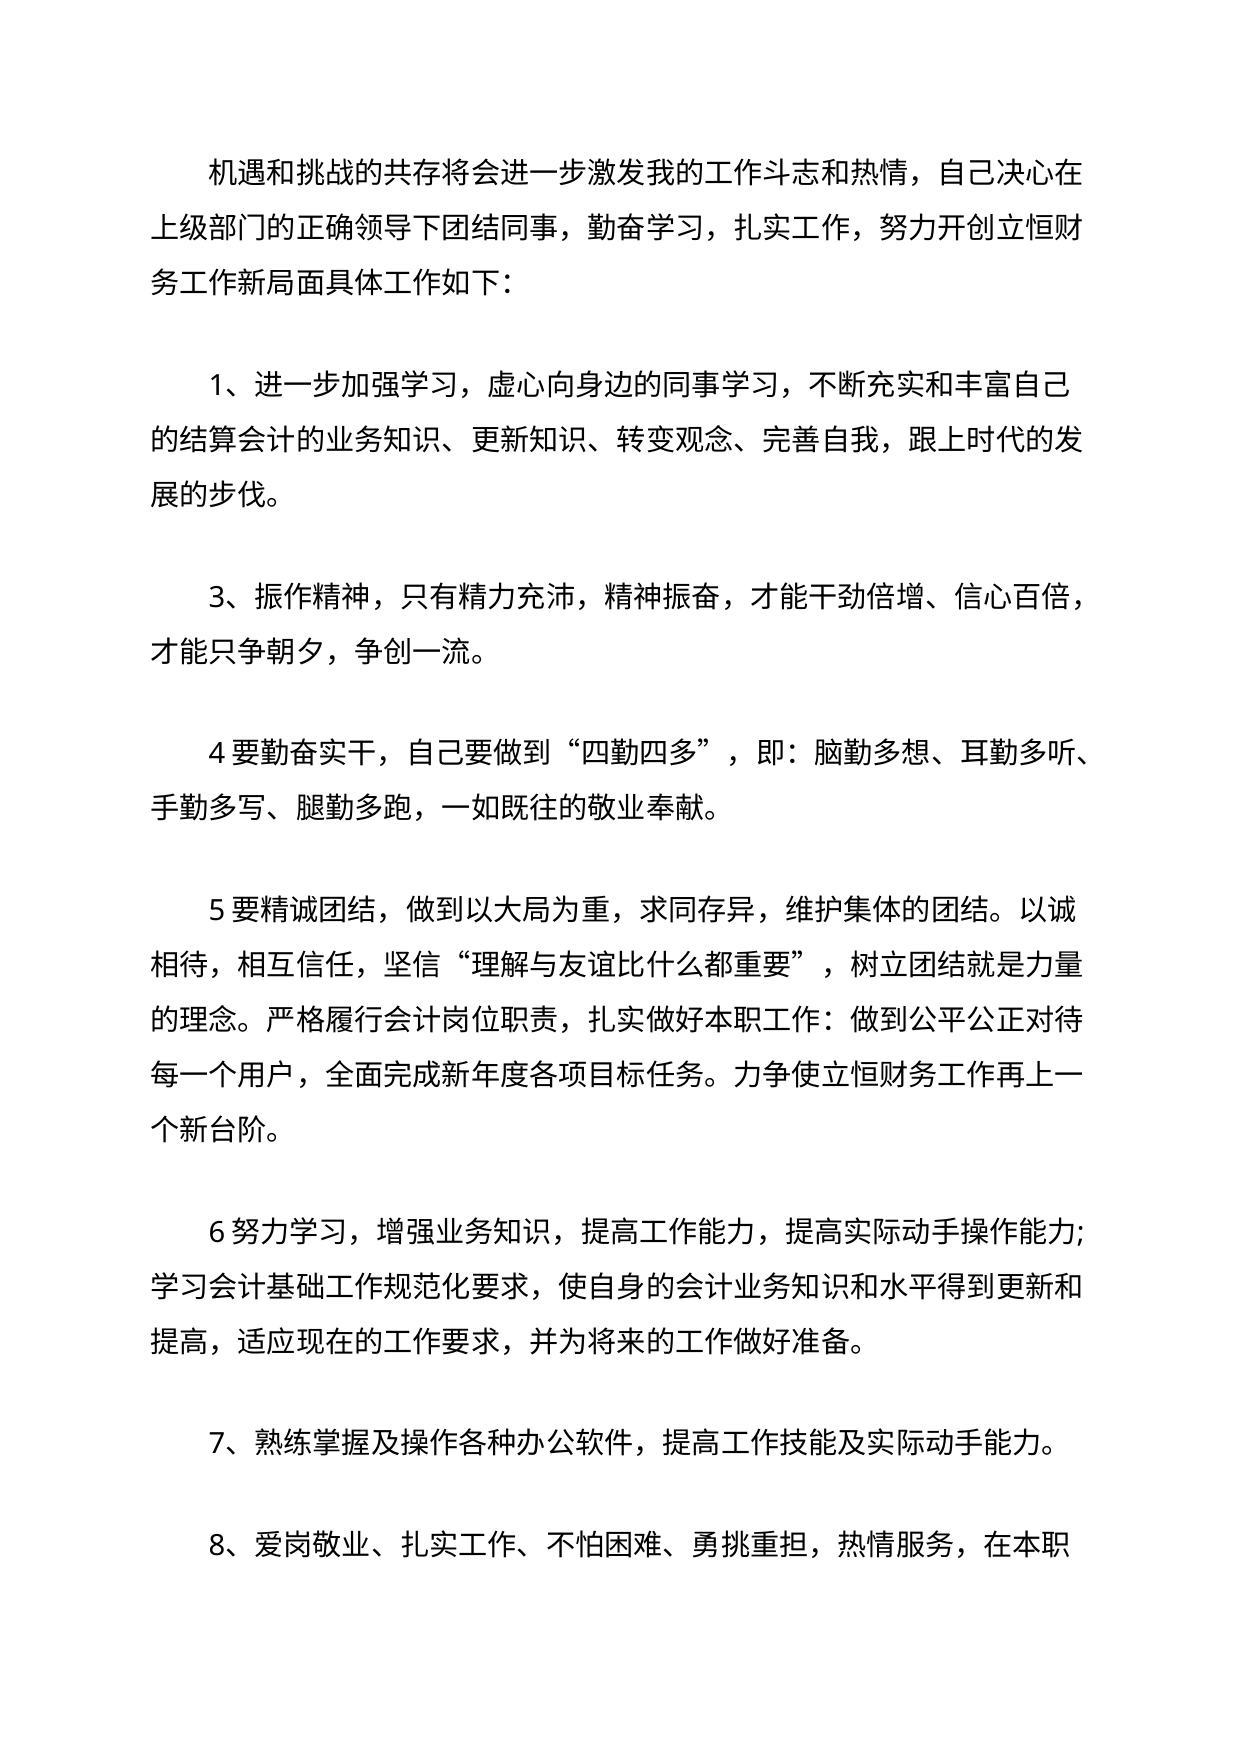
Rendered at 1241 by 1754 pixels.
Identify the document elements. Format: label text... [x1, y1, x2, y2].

text 5要精诚团结，做到以大局为重，求同存异，维护集体的团结。以诚相待，相互信任，坚信“理解与友谊比什么都重要”，树立团结就是力量的理念。严格履行会计岗位职责，扎实做好本职工作：做到公平公正对待每一个用户，全面完成新年度各项目标任务。力争使立恒财务工作再上一个新台阶。 [150, 887, 1090, 1149]
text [150, 1522, 1090, 1564]
text 3、振作精神，只有精力充沛，精神振奋，才能干劲倍增、信心百倍，才能只争朝夕，争创一流。 [150, 573, 1090, 671]
text 6努力学习，增强业务知识，提高工作能力，提高实际动手操作能力;学习会计基础工作规范化要求，使自身的会计业务知识和水平得到更新和提高，适应现在的工作要求，并为将来的工作做好准备。 [150, 1208, 1090, 1360]
text 4要勤奋实干，自己要做到“四勤四多”，即：脑勤多想、耳勤多听、手勤多写、腿勤多跑，一如既往的敬业奉献。 [150, 730, 1090, 827]
text 1、进一步加强学习，虚心向身边的同事学习，不断充实和丰富自己的结算会计的业务知识、更新知识、转变观念、完善自我，跟上时代的发展的步伐。 [150, 362, 1090, 514]
text 机遇和挑战的共存将会进一步激发我的工作斗志和热情，自己决心在上级部门的正确领导下团结同事，勤奋学习，扎实工作，努力开创立恒财务工作新局面具体工作如下： [150, 150, 1090, 302]
text 7、熟练掌握及操作各种办公软件，提高工作技能及实际动手能力。 [150, 1420, 1090, 1462]
